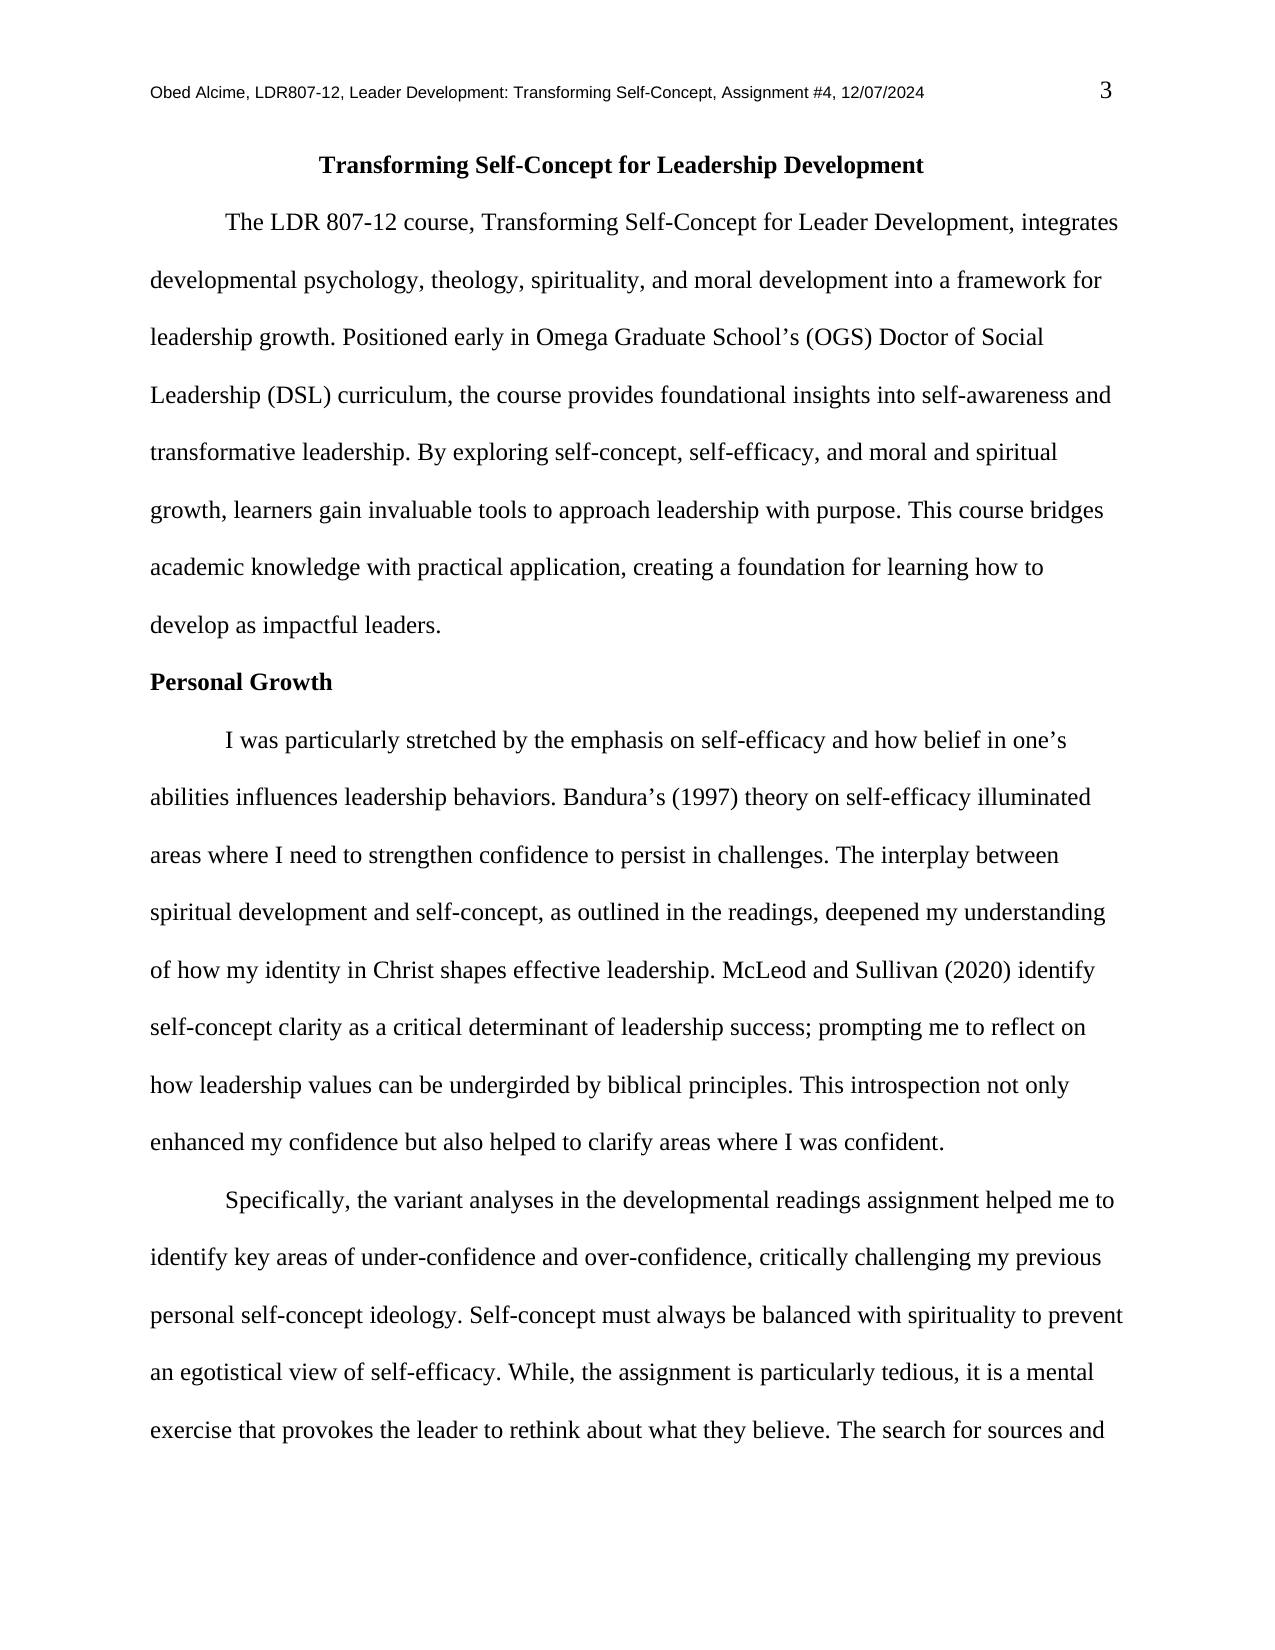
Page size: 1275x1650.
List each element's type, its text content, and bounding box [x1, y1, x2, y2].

text Transforming Self-Concept for Leadership Development [150, 150, 1125, 179]
text I was particularly stretched by the emphasis on self-efficacy and how belief in one’s abilities influences leadership behaviors. Bandura’s (1997) theory on self-efficacy illuminated areas where I need to strengthen confidence to persist in challenges. The interplay between spiritual development and self-concept, as outlined in the readings, deepened my understanding of how my identity in Christ shapes effective leadership. McLeod and Sullivan (2020) identify self-concept clarity as a critical determinant of leadership success; prompting me to reflect on how leadership values can be undergirded by biblical principles. This introspection not only enhanced my confidence but also helped to clarify areas where I was confident. [150, 725, 1125, 1156]
text The LDR 807-12 course, Transforming Self-Concept for Leader Development, integrates developmental psychology, theology, spirituality, and moral development into a framework for leadership growth. Positioned early in Omega Graduate School’s (OGS) Doctor of Social Leadership (DSL) curriculum, the course provides foundational insights into self-awareness and transformative leadership. By exploring self-concept, self-efficacy, and moral and spiritual growth, learners gain invaluable tools to approach leadership with purpose. This course bridges academic knowledge with practical application, creating a foundation for learning how to develop as impactful leaders. [150, 207, 1125, 639]
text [150, 1185, 1125, 1444]
text Personal Growth [150, 667, 1125, 696]
